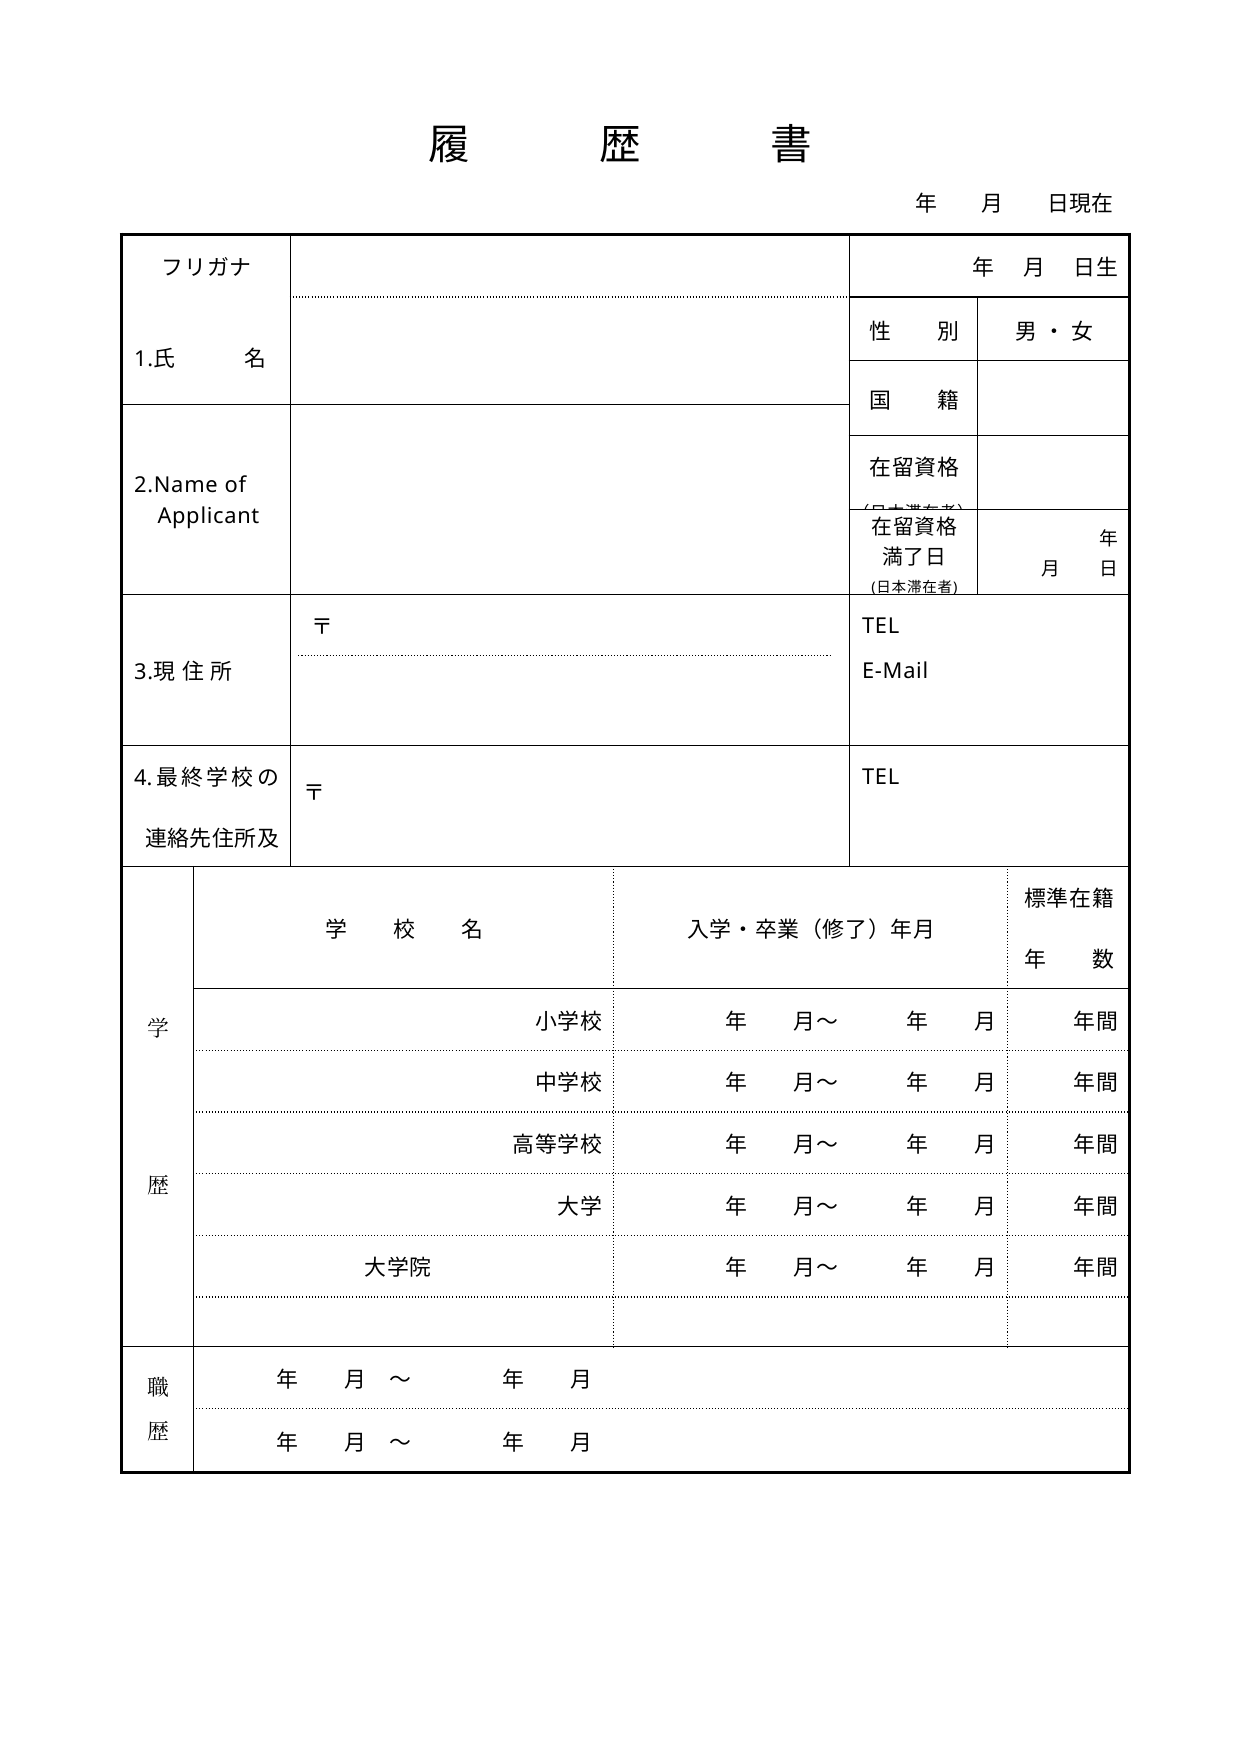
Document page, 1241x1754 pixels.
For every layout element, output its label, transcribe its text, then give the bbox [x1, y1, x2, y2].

table_cell 年間 [1007, 1050, 1128, 1111]
table_cell 標準在籍 年 数 [1007, 867, 1128, 988]
table_cell 職 歴 [123, 1347, 193, 1471]
table_cell 年 月～ 年 月 [613, 1173, 1007, 1235]
table_cell 大学 [194, 1173, 613, 1235]
table_header [291, 236, 849, 296]
table_cell 年 月～ 年 月 [613, 1111, 1007, 1173]
table_cell 年 月 ～ 年 月 [194, 1408, 1128, 1471]
table_cell 学 校 名 [194, 867, 613, 988]
table_cell [613, 1296, 1007, 1346]
table_cell [1007, 1296, 1128, 1346]
table_cell 入学・卒業（修了）年月 [613, 867, 1007, 988]
table_cell 3.現 住 所 [123, 595, 290, 744]
table_cell [978, 361, 1128, 434]
text 年 月 日現在 [118, 172, 1113, 233]
table_cell 年間 [1007, 1173, 1128, 1235]
table_cell 〒 [291, 746, 849, 866]
table_cell 国 籍 [850, 361, 977, 434]
table_cell 2.Name of Applicant [123, 405, 290, 594]
table_cell 中学校 [194, 1050, 613, 1111]
table_cell 男 ・ 女 [978, 298, 1128, 360]
table_cell 学 歴 [123, 867, 193, 1346]
table_cell 〒 [298, 595, 832, 655]
table_cell 年 月～ 年 月 [613, 1235, 1007, 1296]
table_cell TEL E-Mail [850, 595, 1128, 744]
table_cell 年 月 ～ 年 月 [194, 1347, 1128, 1407]
table_cell 性 別 [850, 298, 977, 360]
table_cell 年 月 日 [978, 510, 1128, 594]
table_cell 在留資格 （日本滞在者） [850, 436, 977, 509]
table_cell [291, 595, 298, 744]
table_cell 年間 [1007, 1235, 1128, 1296]
table_header 年 月 日生 [850, 236, 1128, 296]
table_cell 年間 [1007, 989, 1128, 1050]
table_cell 年間 [1007, 1111, 1128, 1173]
table_cell [978, 436, 1128, 509]
table_cell [833, 595, 849, 744]
table_cell 年 月～ 年 月 [613, 1050, 1007, 1111]
table_cell [298, 655, 832, 744]
table_cell 在留資格 満了日 (日本滞在者) [850, 510, 977, 594]
table_cell 大学院 [194, 1235, 613, 1296]
table_header フリガナ 1.氏 名 [123, 236, 290, 404]
table_cell TEL [850, 746, 1128, 866]
table_cell [291, 296, 849, 404]
text 履 歴 書 [118, 111, 1122, 172]
table_cell [194, 1296, 613, 1346]
table_cell 高等学校 [194, 1111, 613, 1173]
table_cell 年 月～ 年 月 [613, 989, 1007, 1050]
table_cell [291, 405, 849, 594]
table_cell 小学校 [194, 989, 613, 1050]
table_cell 4.最終学校の連絡先住所及び電話番号 [123, 746, 290, 866]
